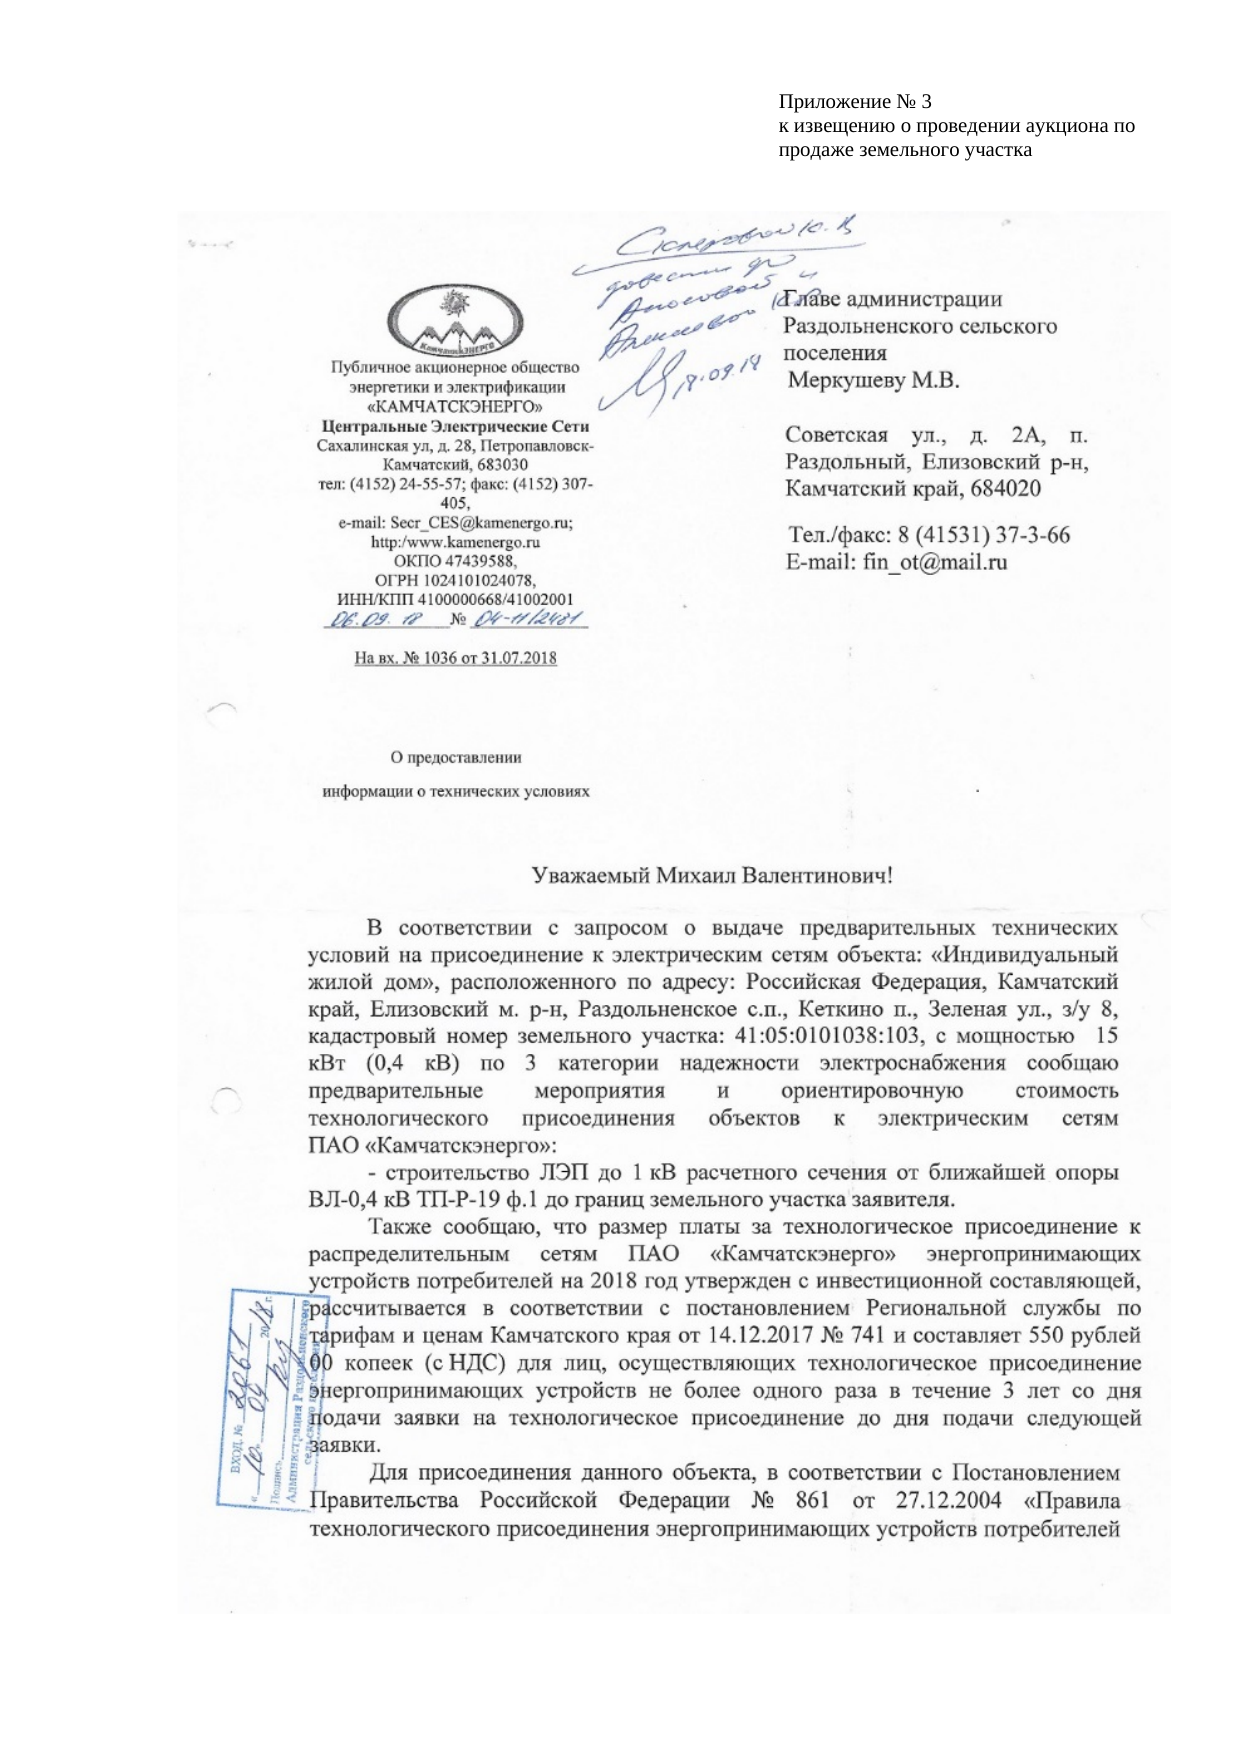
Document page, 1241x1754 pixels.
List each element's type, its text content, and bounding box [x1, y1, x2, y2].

picture [177, 211, 1171, 1614]
table_header Приложение № 3 к извещению о проведении аукциона по продаже земельного участка [767, 89, 1151, 161]
